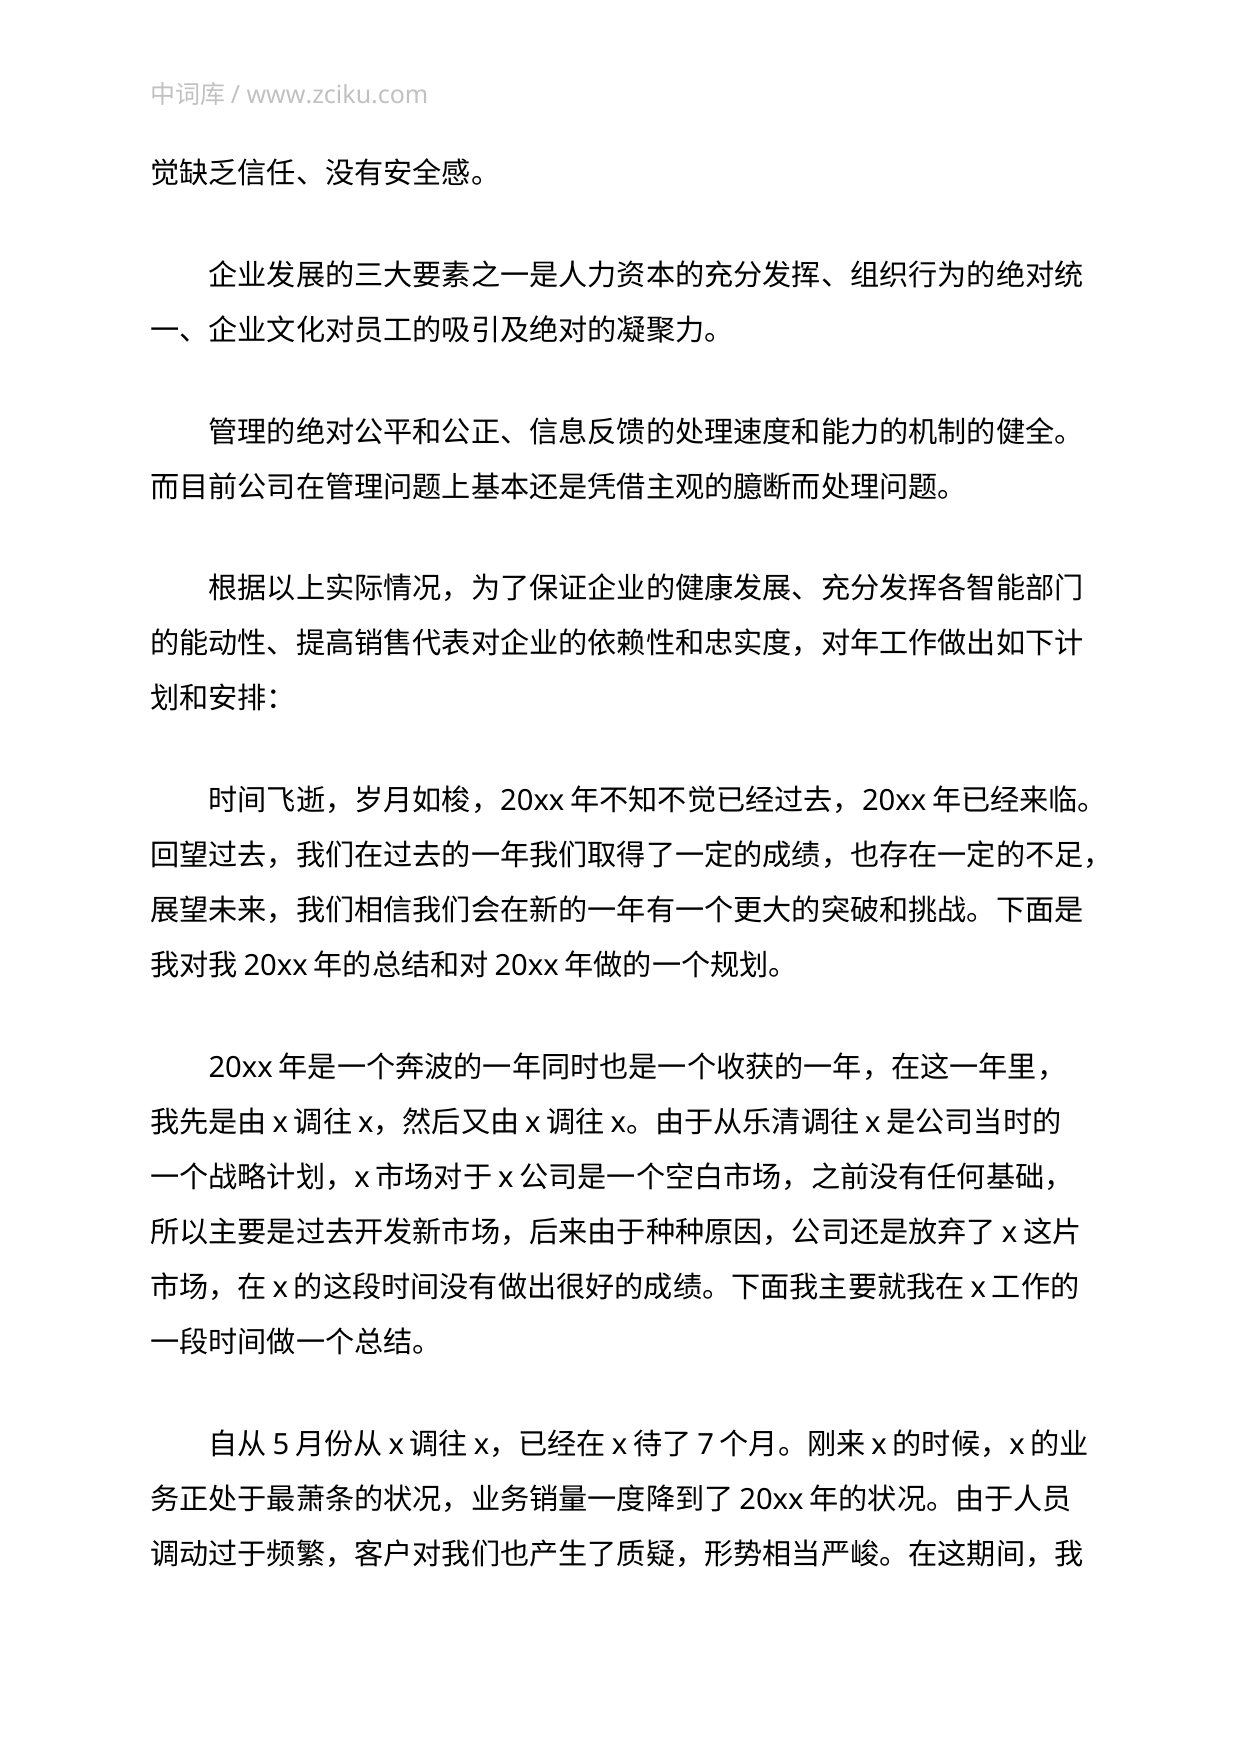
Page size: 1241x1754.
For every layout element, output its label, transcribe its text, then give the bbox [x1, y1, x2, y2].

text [150, 1420, 1090, 1572]
text 管理的绝对公平和公正、信息反馈的处理速度和能力的机制的健全。而目前公司在管理问题上基本还是凭借主观的臆断而处理问题。 [150, 408, 1090, 506]
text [150, 150, 1090, 192]
text 企业发展的三大要素之一是人力资本的充分发挥、组织行为的绝对统一、企业文化对员工的吸引及绝对的凝聚力。 [150, 252, 1090, 349]
text 时间飞逝，岁月如梭，20xx年不知不觉已经过去，20xx年已经来临。回望过去，我们在过去的一年我们取得了一定的成绩，也存在一定的不足，展望未来，我们相信我们会在新的一年有一个更大的突破和挑战。下面是我对我20xx年的总结和对20xx年做的一个规划。 [150, 777, 1090, 984]
text 20xx年是一个奔波的一年同时也是一个收获的一年，在这一年里，我先是由x调往x，然后又由x调往x。由于从乐清调往x是公司当时的一个战略计划，x市场对于x公司是一个空白市场，之前没有任何基础，所以主要是过去开发新市场，后来由于种种原因，公司还是放弃了x这片市场，在x的这段时间没有做出很好的成绩。下面我主要就我在x工作的一段时间做一个总结。 [150, 1043, 1090, 1361]
text 根据以上实际情况，为了保证企业的健康发展、充分发挥各智能部门的能动性、提高销售代表对企业的依赖性和忠实度，对年工作做出如下计划和安排： [150, 565, 1090, 717]
